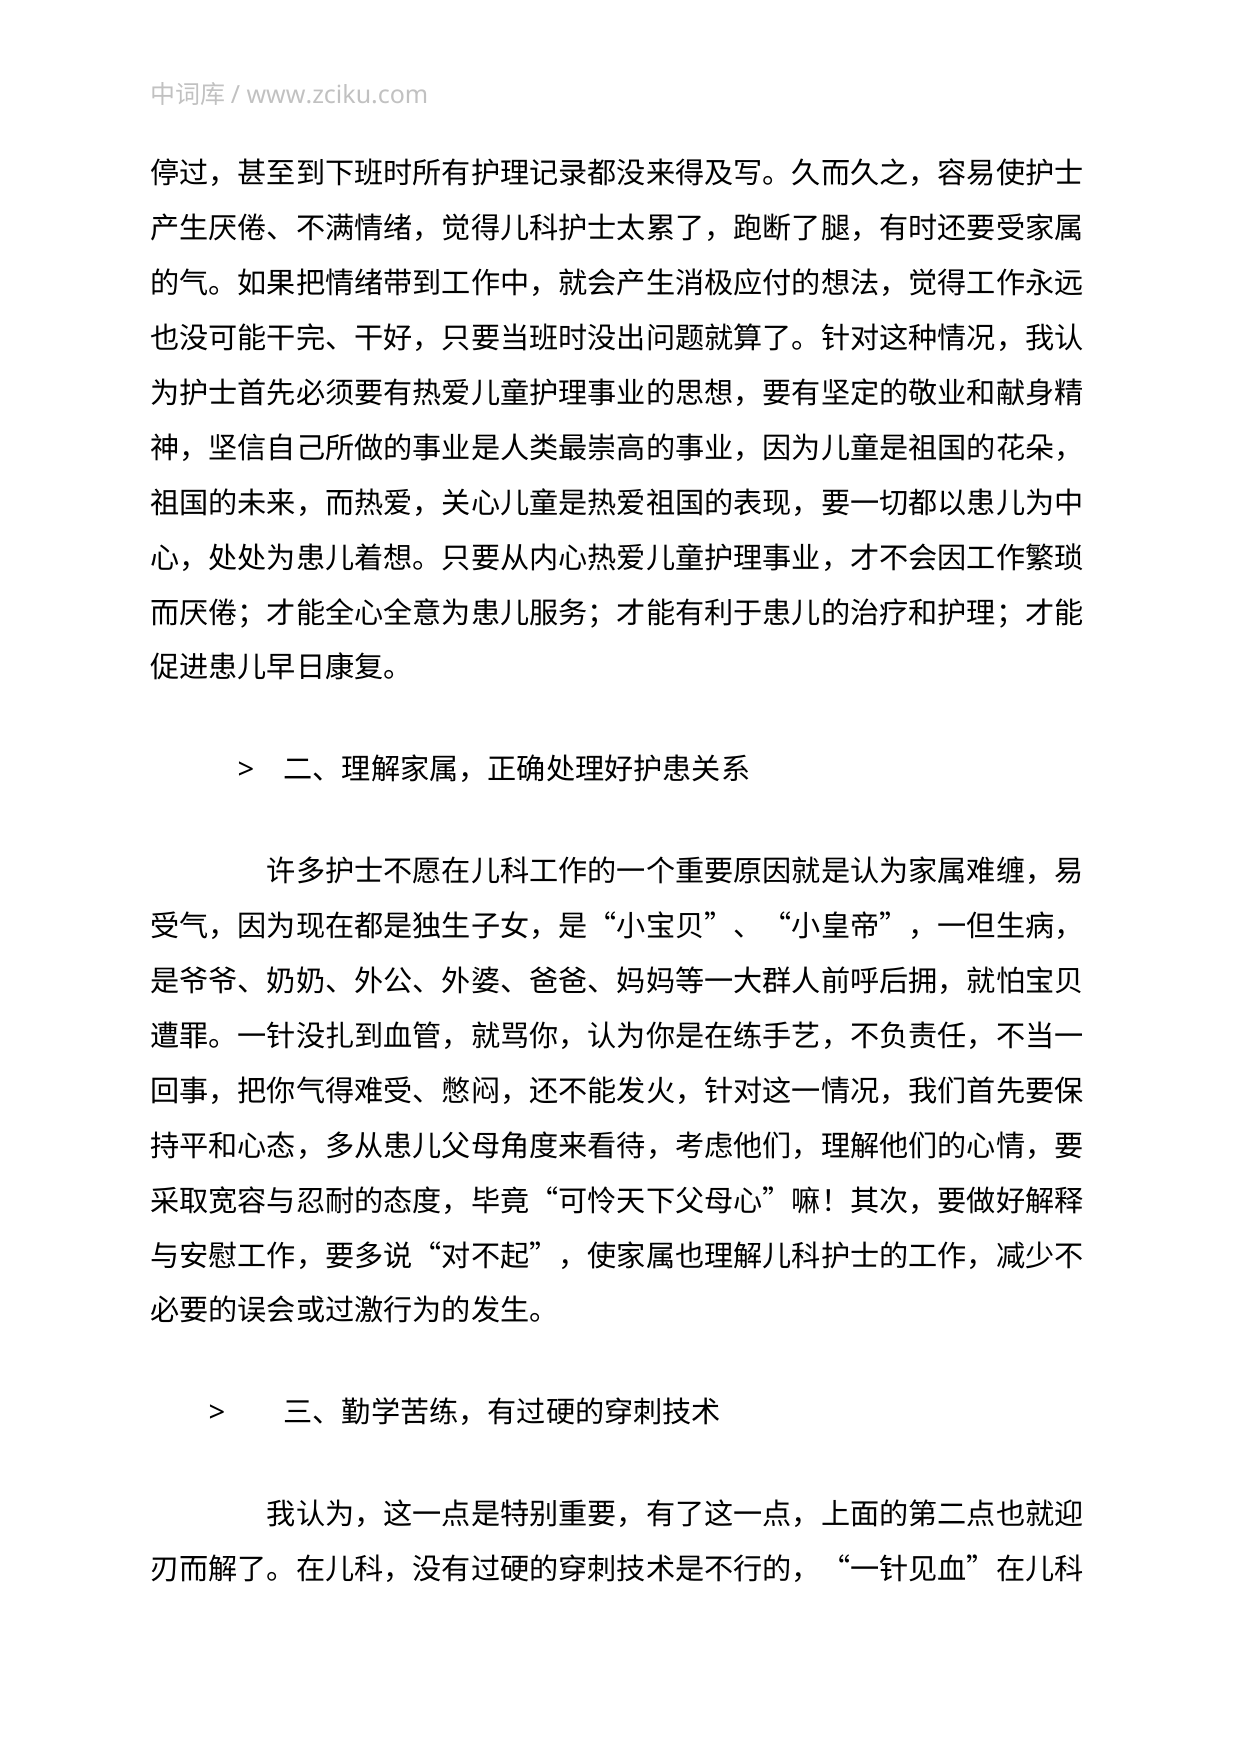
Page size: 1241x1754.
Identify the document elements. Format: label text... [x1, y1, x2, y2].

text > 二、理解家属，正确处理好护患关系 [150, 746, 1090, 788]
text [150, 1491, 1090, 1588]
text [150, 150, 1090, 686]
text 许多护士不愿在儿科工作的一个重要原因就是认为家属难缠，易受气，因为现在都是独生子女，是“小宝贝”、“小皇帝”，一但生病，是爷爷、奶奶、外公、外婆、爸爸、妈妈等一大群人前呼后拥，就怕宝贝遭罪。一针没扎到血管，就骂你，认为你是在练手艺，不负责任，不当一回事，把你气得难受、憋闷，还不能发火，针对这一情况，我们首先要保持平和心态，多从患儿父母角度来看待，考虑他们，理解他们的心情，要采取宽容与忍耐的态度，毕竟“可怜天下父母心”嘛！其次，要做好解释与安慰工作，要多说“对不起”，使家属也理解儿科护士的工作，减少不必要的误会或过激行为的发生。 [150, 848, 1090, 1329]
text > 三、勤学苦练，有过硬的穿刺技术 [150, 1389, 1090, 1431]
